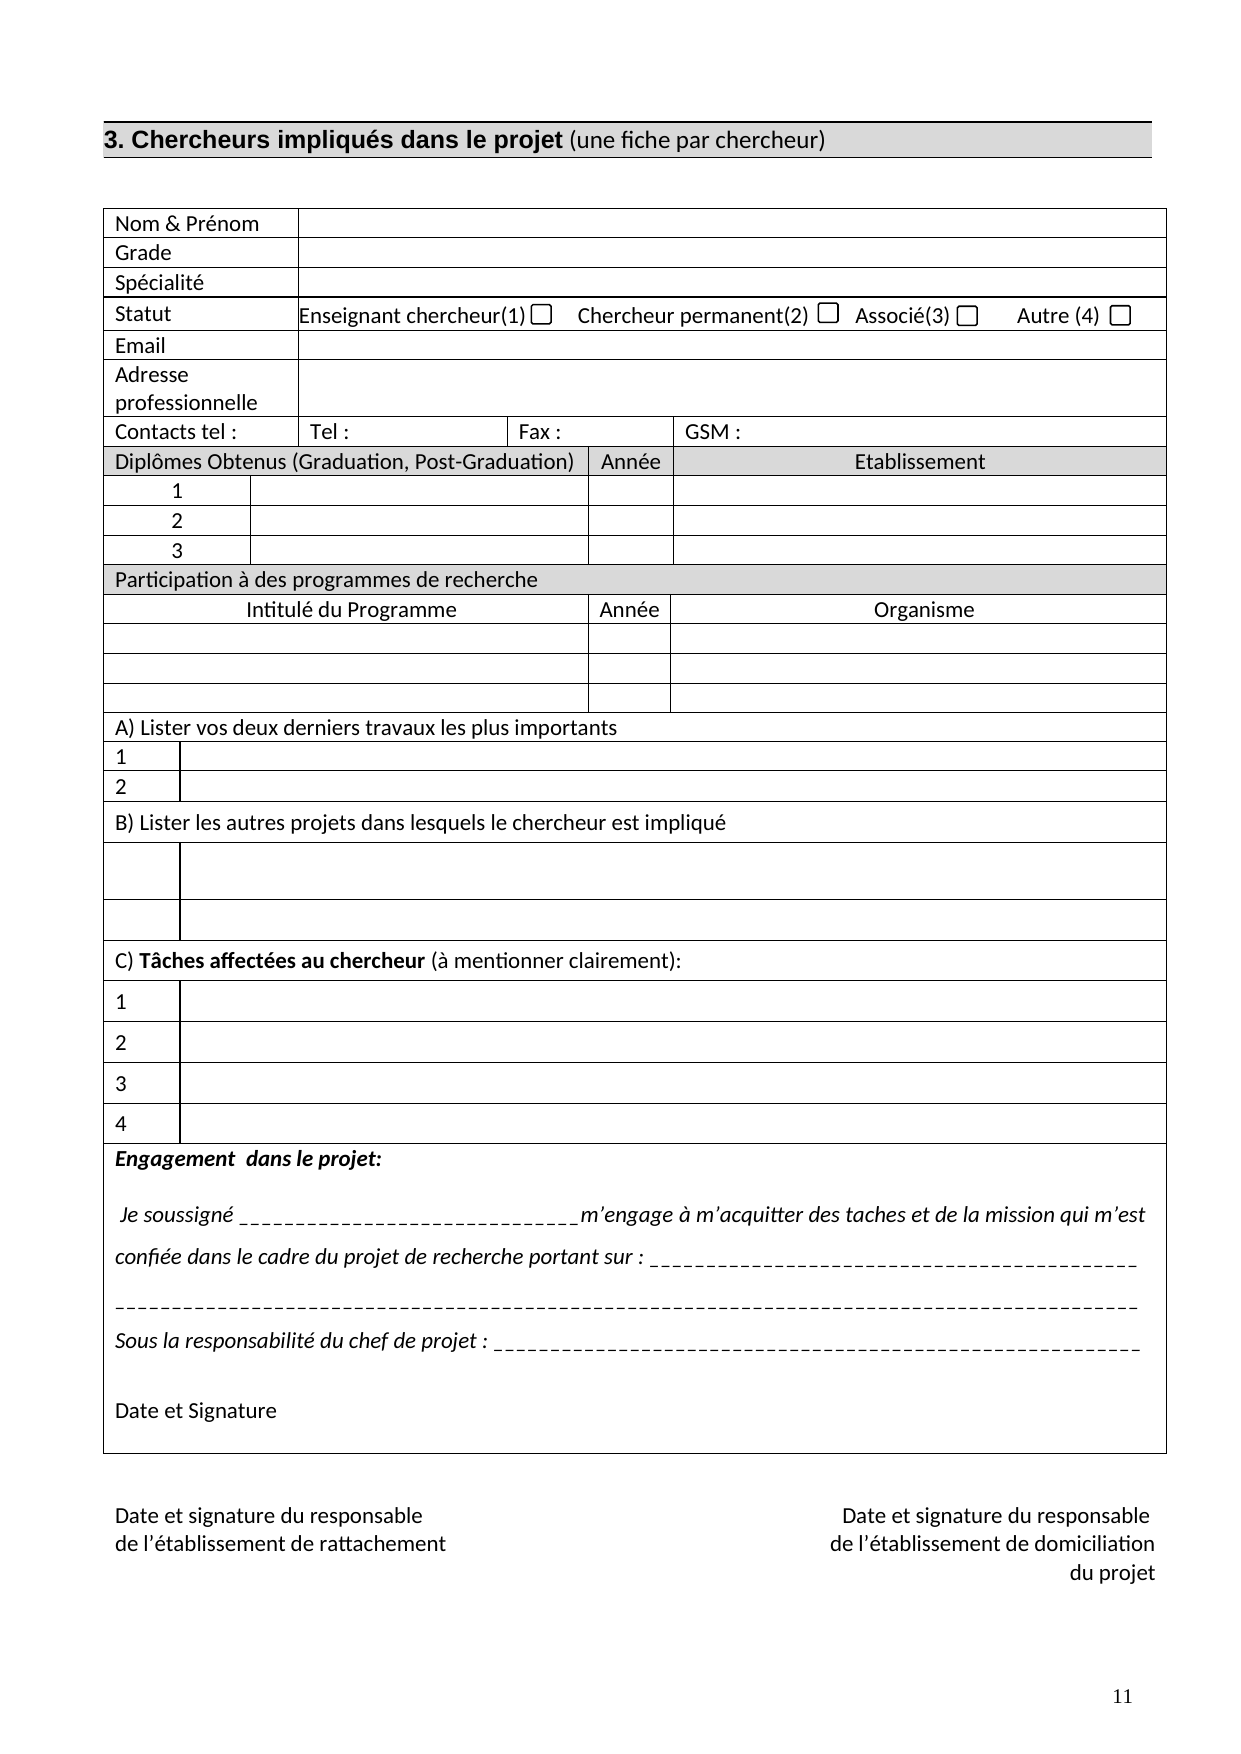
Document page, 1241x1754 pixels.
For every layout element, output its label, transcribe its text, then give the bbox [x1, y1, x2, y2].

table_cell Année [589, 595, 670, 623]
table_cell Organisme [671, 595, 1166, 623]
table_cell Contacts tel : [104, 417, 298, 446]
table_cell 4 [104, 1104, 179, 1143]
table_cell [251, 506, 588, 534]
table_cell 2 [104, 1022, 179, 1062]
table_cell Email [104, 331, 298, 359]
table_cell 3 [104, 1063, 179, 1103]
table_cell [299, 331, 1166, 359]
table_cell [104, 900, 179, 940]
table_cell Spécialité [104, 268, 298, 296]
table_cell 3 [104, 536, 250, 564]
subtitle 3. Chercheurs impliqués dans le projet (une fiche par chercheur) [103, 122, 1152, 158]
table_cell [104, 843, 179, 899]
table_cell [589, 624, 670, 653]
table_cell Tel : [299, 417, 507, 446]
table_cell Diplômes Obtenus (Graduation, Post-Graduation) [104, 447, 588, 475]
table_cell [674, 476, 1166, 505]
table_cell [181, 900, 1166, 940]
table_cell Grade [104, 238, 298, 267]
table_cell 1 [104, 476, 250, 505]
table_cell [589, 536, 673, 564]
table_cell [181, 771, 1166, 801]
table_cell [299, 360, 1166, 416]
table_cell [671, 624, 1166, 653]
table_cell Etablissement [674, 447, 1166, 475]
table_cell Fax : [508, 417, 673, 446]
table_cell [104, 624, 588, 653]
table_header [299, 209, 1166, 237]
table_cell Statut [104, 298, 298, 329]
table_cell [589, 654, 670, 682]
table_cell [674, 506, 1166, 534]
table_cell Adresse professionnelle [104, 360, 298, 416]
table_cell [104, 684, 588, 712]
table_cell 2 [104, 506, 250, 534]
table_cell Année [589, 447, 673, 475]
table_cell C) Tâches affectées au chercheur (à mentionner clairement): [104, 941, 1166, 980]
table_cell [589, 476, 673, 505]
table_cell [589, 684, 670, 712]
table_cell [671, 654, 1166, 682]
table_cell B) Lister les autres projets dans lesquels le chercheur est impliqué [104, 802, 1166, 842]
table_cell [251, 476, 588, 505]
table_cell 1 [104, 742, 179, 770]
table_header Date et signature du responsable de l’établissement de domiciliation du projet [616, 1502, 1167, 1586]
table_cell [104, 654, 588, 682]
table_cell A) Lister vos deux derniers travaux les plus importants [104, 713, 1166, 741]
table_cell Enseignant chercheur(1) Chercheur permanent(2) Associé(3) Autre (4) [299, 298, 1166, 329]
table_cell GSM : [674, 417, 1166, 446]
table_cell [671, 684, 1166, 712]
table_cell [181, 1022, 1166, 1062]
table_cell [181, 1104, 1166, 1143]
table_cell [181, 742, 1166, 770]
table_cell [181, 1063, 1166, 1103]
table_cell [674, 536, 1166, 564]
table_header Nom & Prénom [104, 209, 298, 237]
table_cell 2 [104, 771, 179, 801]
table_cell [181, 843, 1166, 899]
table_cell 1 [104, 981, 179, 1021]
table_cell [589, 506, 673, 534]
table_cell [181, 981, 1166, 1021]
table_cell [299, 268, 1166, 296]
table_cell Participation à des programmes de recherche [104, 565, 1166, 594]
table_header Date et signature du responsable de l’établissement de rattachement [104, 1502, 616, 1586]
table_cell Intitulé du Programme [104, 595, 588, 623]
table_cell Engagement dans le projet: Je soussigné ______________________________m’engage à m’acquitter des taches et de la mission qui m’est confiée dans le cadre du projet de recherche portant sur : ___________________________________________ __________________________________________________________________________________________ Sous la responsabilité du chef de projet : _________________________________________________________ Date et Signature [104, 1144, 1166, 1452]
table_cell [251, 536, 588, 564]
table_cell [299, 238, 1166, 267]
